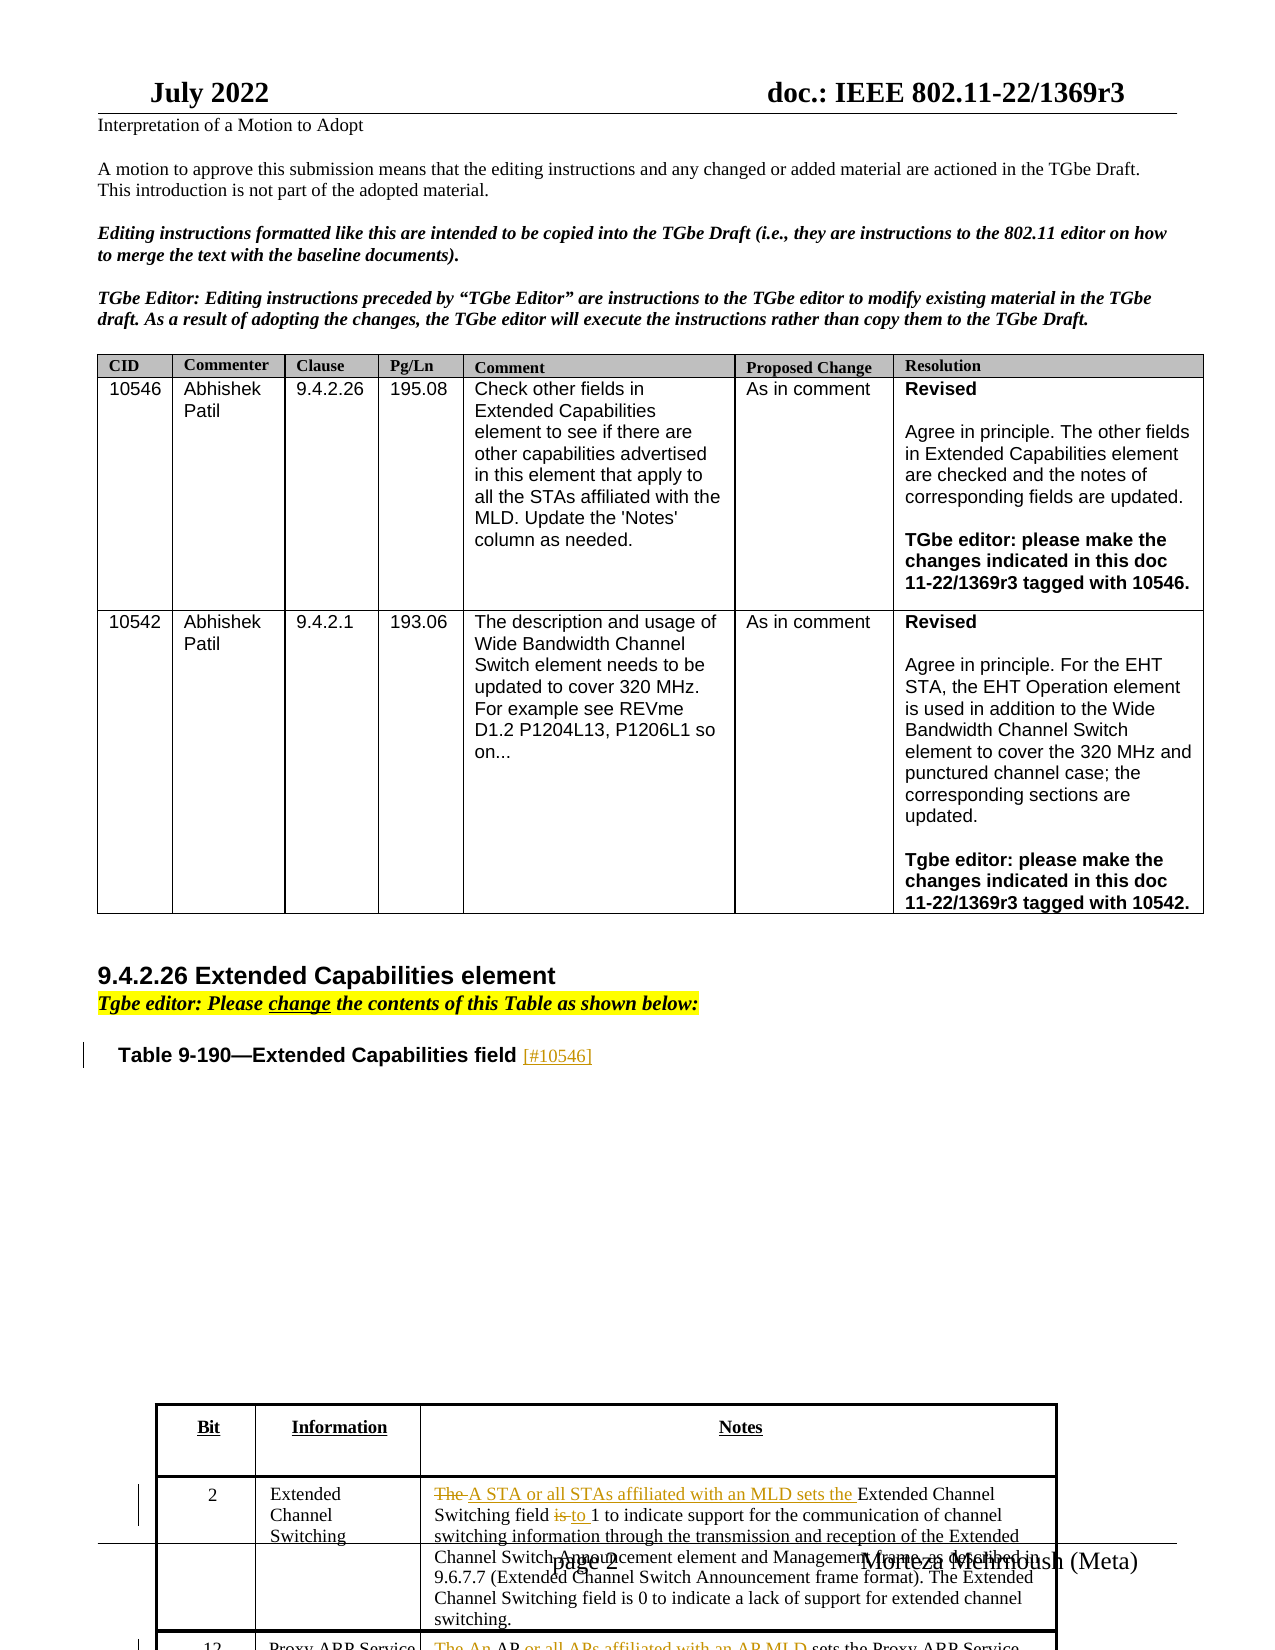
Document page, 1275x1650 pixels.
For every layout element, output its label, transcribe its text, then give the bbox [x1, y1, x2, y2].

table_header Pg/Ln [379, 355, 463, 377]
table_header CID [98, 355, 172, 377]
table_cell Abhishek Patil [173, 378, 284, 610]
table_header Resolution [894, 355, 1203, 377]
table_cell 9.4.2.26 [286, 378, 378, 610]
table_header Proposed Change [736, 355, 893, 377]
text Editing instructions formatted like this are intended to be copied into the TGbe Draft (i.e., they are instructions to the 802.11 editor on how to merge the text with the baseline documents). [97, 222, 1177, 265]
table_header Clause [286, 355, 378, 377]
table_cell Revised Agree in principle. The other fields in Extended Capabilities element are checked and the notes of corresponding fields are updated. TGbe editor: please make the changes indicated in this doc 11-22/1369r3 tagged with 10546. [894, 378, 1203, 610]
table_header Comment [464, 355, 734, 377]
text Tgbe editor: Please change the contents of this Table as shown below: [97, 990, 1177, 1016]
table_cell Revised Agree in principle. For the EHT STA, the EHT Operation element is used in addition to the Wide Bandwidth Channel Switch element to cover the 320 MHz and punctured channel case; the corresponding sections are updated. Tgbe editor: please make the changes indicated in this doc 11-22/1369r3 tagged with 10542. [894, 611, 1203, 913]
table_cell The description and usage of Wide Bandwidth Channel Switch element needs to be updated to cover 320 MHz. For example see REVme D1.2 P1204L13, P1206L1 so on... [464, 611, 734, 913]
table_cell As in comment [736, 611, 893, 913]
table_cell Abhishek Patil [173, 611, 284, 913]
table_cell 195.08 [379, 378, 463, 610]
text 9.4.2.26 Extended Capabilities element [97, 964, 1177, 990]
table_cell 193.06 [379, 611, 463, 913]
table_cell 10546 [98, 378, 172, 610]
text Interpretation of a Motion to Adopt [97, 114, 1177, 136]
text A motion to approve this submission means that the editing instructions and any changed or added material are actioned in the TGbe Draft. This introduction is not part of the adopted material. [97, 157, 1177, 201]
table_header Commenter [173, 355, 284, 377]
table_cell 9.4.2.1 [286, 611, 378, 913]
table_cell As in comment [736, 378, 893, 610]
table_cell Check other fields in Extended Capabilities element to see if there are other capabilities advertised in this element that apply to all the STAs affiliated with the MLD. Update the 'Notes' column as needed. [464, 378, 734, 610]
text TGbe Editor: Editing instructions preceded by “TGbe Editor” are instructions to the TGbe editor to modify existing material in the TGbe draft. As a result of adopting the changes, the TGbe editor will execute the instructions rather than copy them to the TGbe Draft. [97, 287, 1177, 330]
text Table 9-190—Extended Capabilities field [118, 1042, 1177, 1068]
table_cell 10542 [98, 611, 172, 913]
